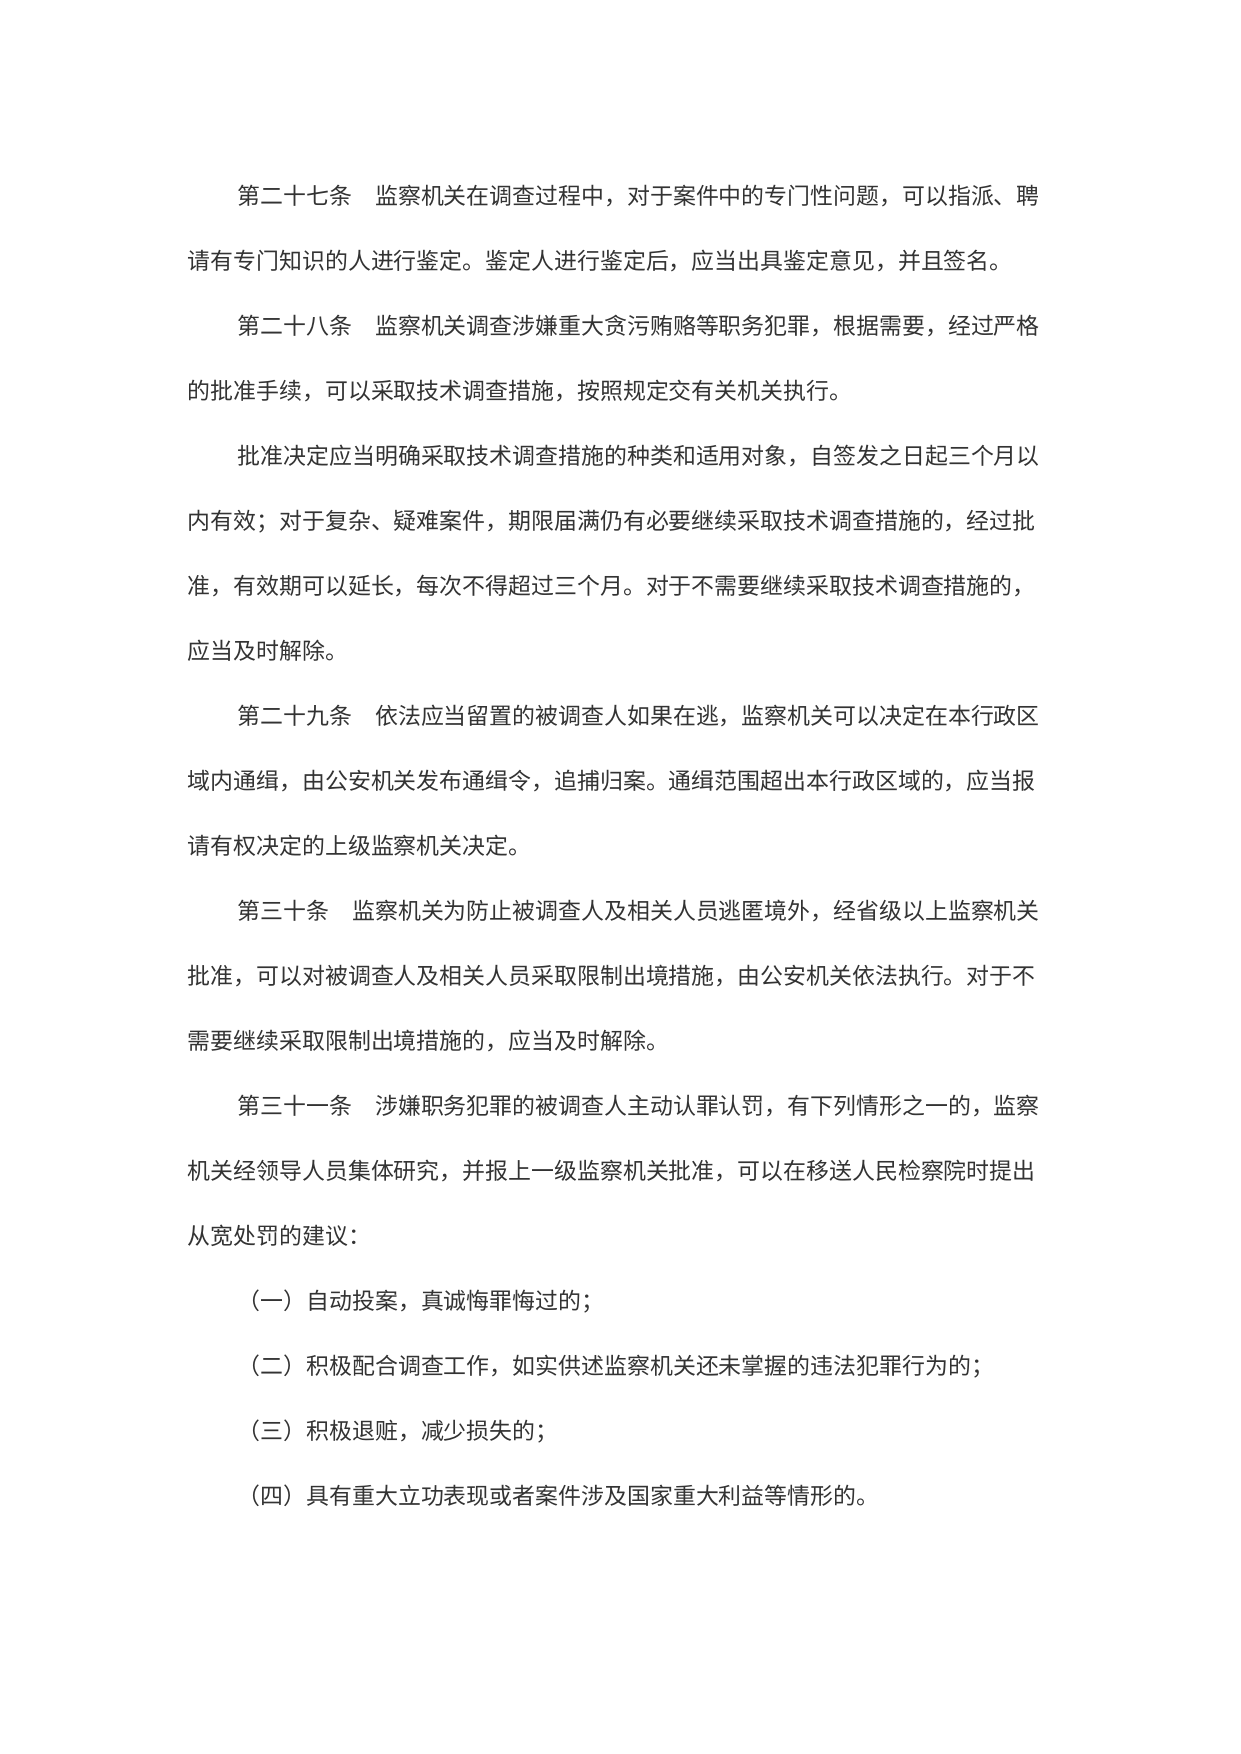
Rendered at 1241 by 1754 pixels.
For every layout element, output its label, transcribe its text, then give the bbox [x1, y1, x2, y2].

text 第三十一条 涉嫌职务犯罪的被调查人主动认罪认罚，有下列情形之一的，监察机关经领导人员集体研究，并报上一级监察机关批准，可以在移送人民检察院时提出从宽处罚的建议： [187, 1072, 1053, 1267]
text 批准决定应当明确采取技术调查措施的种类和适用对象，自签发之日起三个月以内有效；对于复杂、疑难案件，期限届满仍有必要继续采取技术调查措施的，经过批准，有效期可以延长，每次不得超过三个月。对于不需要继续采取技术调查措施的，应当及时解除。 [187, 422, 1053, 682]
text （三）积极退赃，减少损失的； [187, 1397, 1053, 1462]
text （一）自动投案，真诚悔罪悔过的； [187, 1267, 1053, 1332]
text 第二十八条 监察机关调查涉嫌重大贪污贿赂等职务犯罪，根据需要，经过严格的批准手续，可以采取技术调查措施，按照规定交有关机关执行。 [187, 292, 1053, 422]
text 第二十七条 监察机关在调查过程中，对于案件中的专门性问题，可以指派、聘请有专门知识的人进行鉴定。鉴定人进行鉴定后，应当出具鉴定意见，并且签名。 [187, 162, 1053, 292]
text 第三十条 监察机关为防止被调查人及相关人员逃匿境外，经省级以上监察机关批准，可以对被调查人及相关人员采取限制出境措施，由公安机关依法执行。对于不需要继续采取限制出境措施的，应当及时解除。 [187, 877, 1053, 1072]
text 第二十九条 依法应当留置的被调查人如果在逃，监察机关可以决定在本行政区域内通缉，由公安机关发布通缉令，追捕归案。通缉范围超出本行政区域的，应当报请有权决定的上级监察机关决定。 [187, 682, 1053, 877]
text （四）具有重大立功表现或者案件涉及国家重大利益等情形的。 [187, 1462, 1053, 1527]
text （二）积极配合调查工作，如实供述监察机关还未掌握的违法犯罪行为的； [187, 1332, 1053, 1397]
